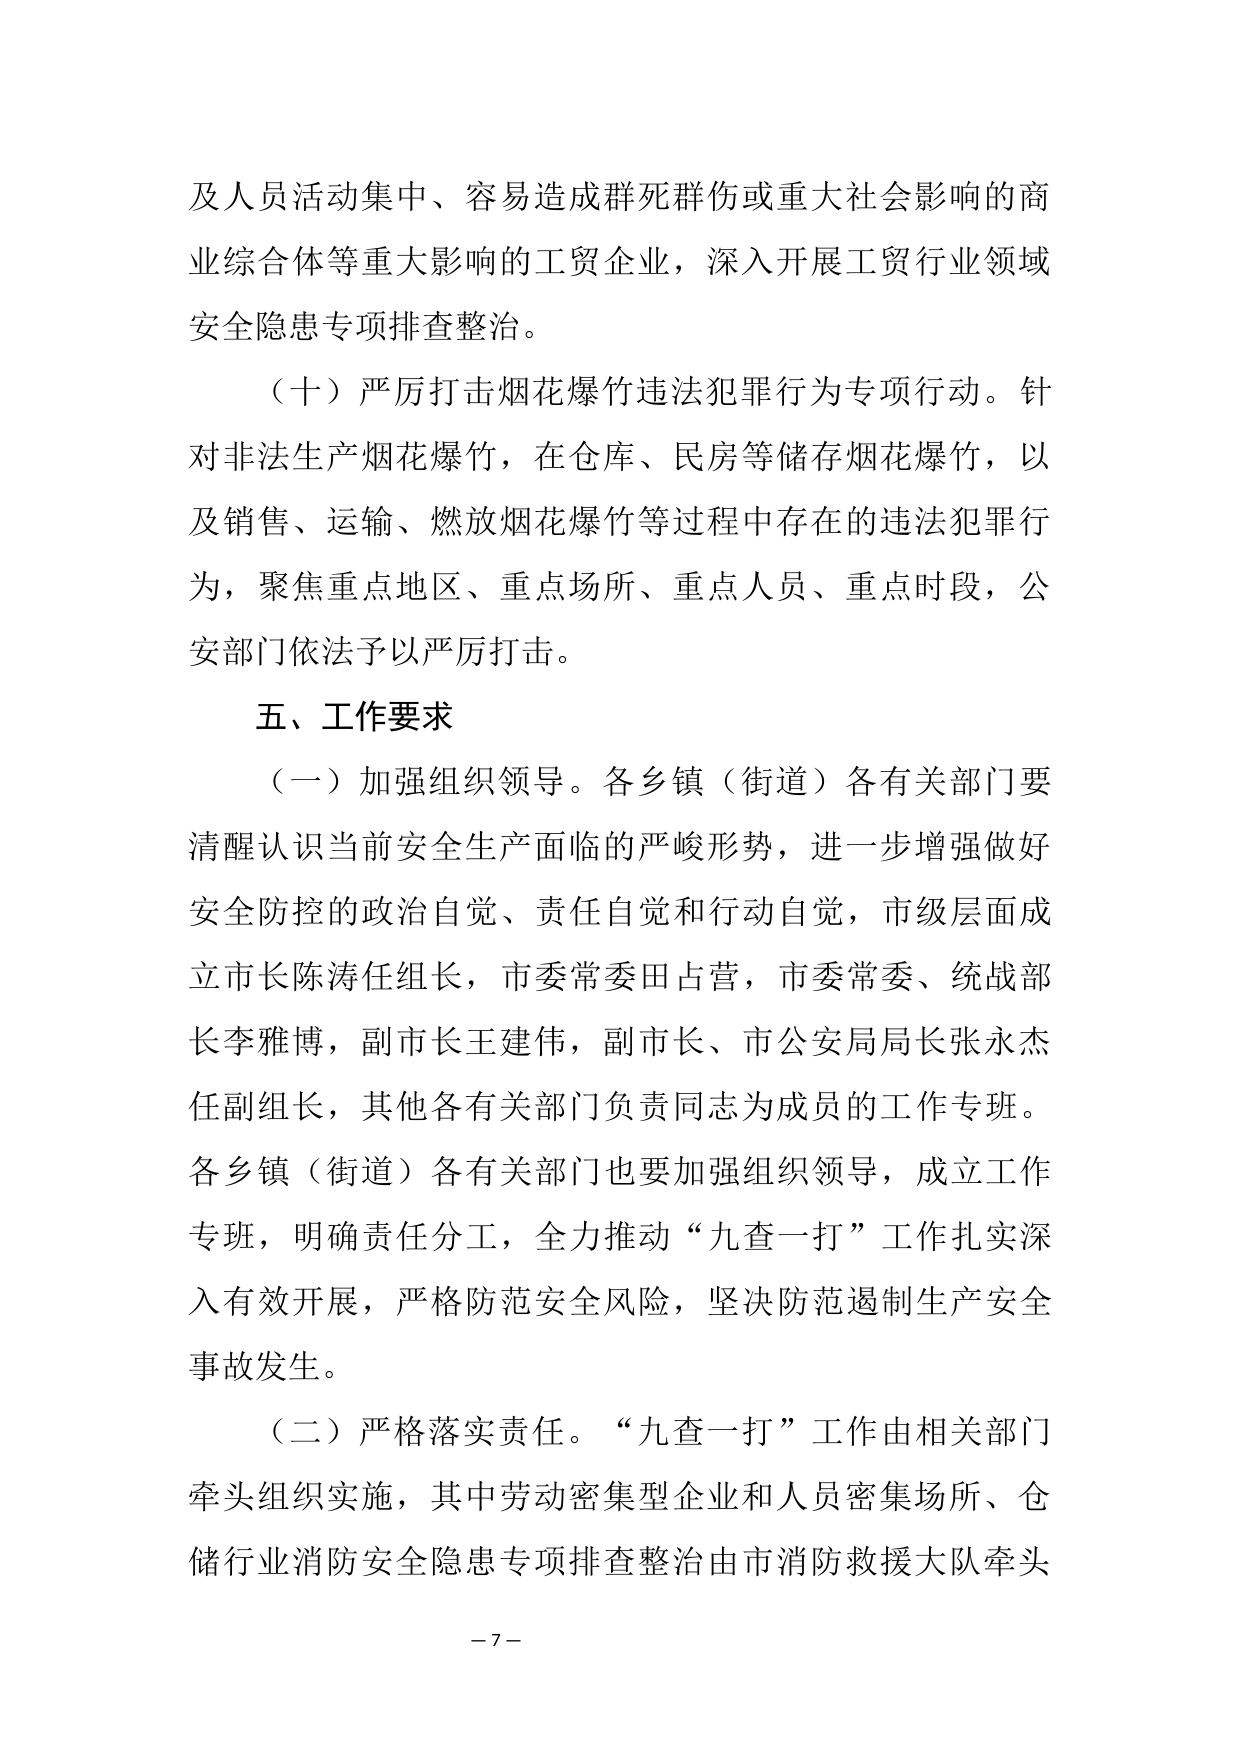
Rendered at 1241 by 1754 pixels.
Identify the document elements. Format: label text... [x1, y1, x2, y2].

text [187, 162, 1053, 357]
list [187, 1397, 1053, 1592]
text 五、工作要求 [187, 682, 1053, 747]
text （十）严厉打击烟花爆竹违法犯罪行为专项行动。针对非法生产烟花爆竹，在仓库、民房等储存烟花爆竹，以及销售、运输、燃放烟花爆竹等过程中存在的违法犯罪行为，聚焦重点地区、重点场所、重点人员、重点时段，公安部门依法予以严厉打击。 [187, 357, 1053, 682]
list （一）加强组织领导。各乡镇（街道）各有关部门要清醒认识当前安全生产面临的严峻形势，进一步增强做好安全防控的政治自觉、责任自觉和行动自觉，市级层面成立市长陈涛任组长，市委常委田占营，市委常委、统战部长李雅博，副市长王建伟，副市长、市公安局局长张永杰任副组长，其他各有关部门负责同志为成员的工作专班。各乡镇（街道）各有关部门也要加强组织领导，成立工作专班，明确责任分工，全力推动“九查一打”工作扎实深入有效开展，严格防范安全风险，坚决防范遏制生产安全事故发生。 [187, 747, 1053, 1397]
